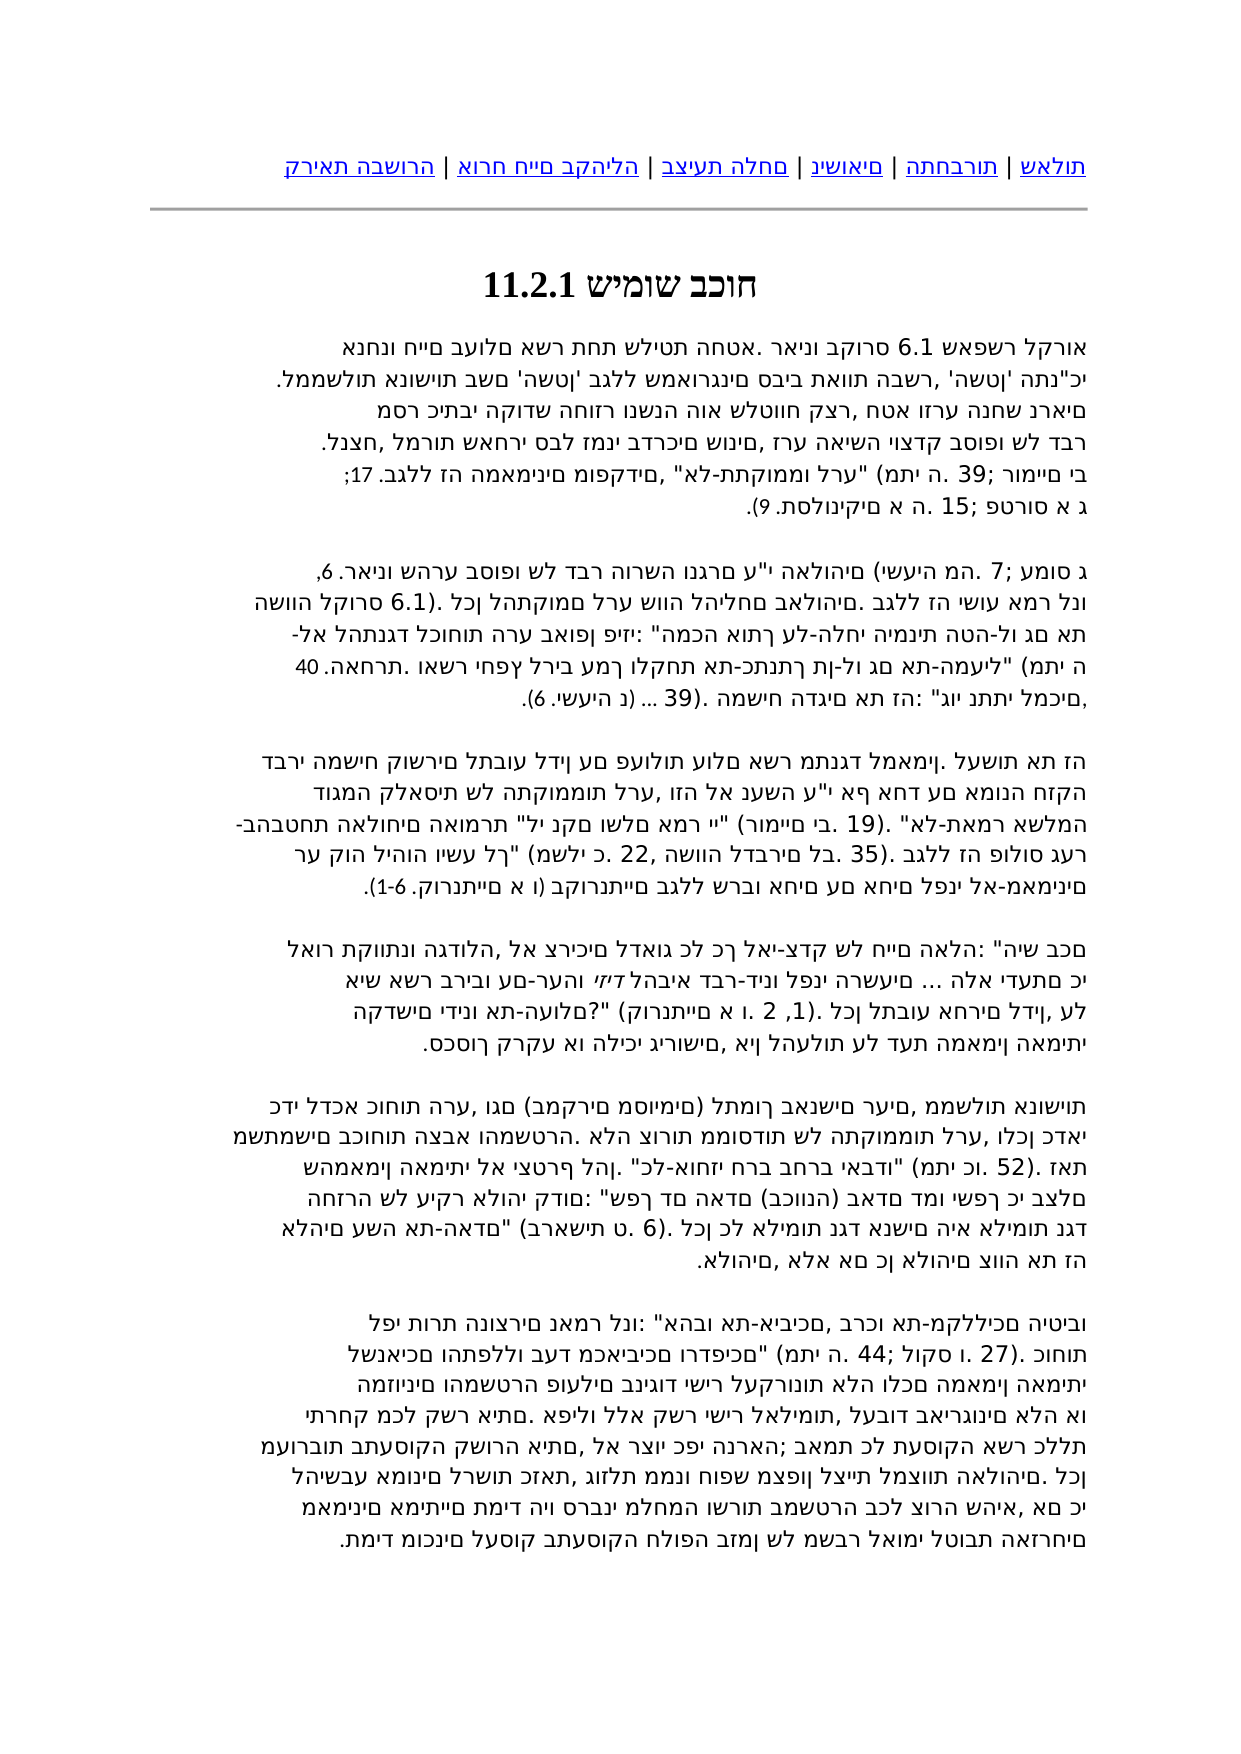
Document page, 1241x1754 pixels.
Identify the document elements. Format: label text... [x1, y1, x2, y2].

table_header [151, 150, 1089, 208]
table_header חוכב שומיש 11.2.1 אורקל רשפאש 6.1 סרוקב וניאר .אטחה תטילש תחת רשא םלועב םייח ונחנא .יכ"נתה 'ןטשה' ,רשבה תוואת ביבס םינגרואמש ללגב 'ןטשה' םשב תוישונא תולשממל םיארנ שחנה ערזו אטח ,רצק חווטלש אוה הנשנו רזוחה שדוקה יבתיכ רסמ .רבד לש ופוסב קדצוי השיאה ערז ,םינוש םיכרדב ינמז לבס ירחאש תורמל ,חצנל ;17 .בי םיימור ;39 .ה יתמ) "ערל וממוקתת-לא" ,םידקפומ םינימאמה הז ללגב .(9 .ג א סורטפ ;15 .ה א םיקינולסת ,6 .ג סומע ;7 .המ היעשי) םיהולאה י"ע םרגנו השרוה רבד לש ופוסב ערהש וניאר ונל רמא עושי הז ללגב .םיהולאב םחליהל הווש ערל םמוקתהל ןכל .(6.1 סרוקל הוושה -תא םג ול-הטה תינמיה יחלה-לע ךתוא הכמה" :יזיפ ןפואב ערה תוחוכל דגנתהל אל 40 .ה יתמ) "ליעמה-תא םג ול-ןת ךתנתכ-תא תחקלו ךמע בירל ץפחי רשאו .תרחאה .(6 .נ היעשי) ... םיכמל יתתנ יוג" :הז תא םיגדה חישמה .(39, הז תא תושעל .ןימאמל דגנתמ רשא םלוע תולועפ םע ןידל עובתל םירשוק חישמה ירבד הקזח הנומא םע דחא ףא י"ע השענ אל הזו ,ערל תוממוקתה לש תיסאלק המגוד -המלשא רמאת-לא" .(19 .בי םיימור) "יי רמא םלשו םקנ יל" תרמואה םיחולאה תחטבהב רעג סולופ הז ללגב .(35 .בל םירבדל הוושה ,22 .כ ילשמ) "ךל עשיו הוהיל הוק ער .(1-6 .ו א םייתנרוק) םינימאמ-אל ינפל םיחא םע םיחא וברש ללגב םייתנרוקב םכב שיה" :הלאה םייח לש קדצ-יאל ךכ לכ גואדל םיכירצ אל ,הלודגה ונתווקת רואל יכ םתעדי אלה ... םיעשרה ינפל וניד-רבד איבהל דיזי והער-םע ובירב רשא שיא לע ,ןידל םירחא עובתל ןכל .(1, 2 .ו א םייתנרוק) "?םלועה-תא ונידי םישדקה .יתימאה ןימאמה תעד לע תולעהל ןיא ,םישוריג יכילה וא עקרק ךוסכס תוישונא תולשממ ,םיער םישנאב ךומתל (םימיוסמ םירקמב) םגו ,ערה תוחוכ אכדל ידכ יאדכ ןכלו ,ערל תוממוקתה לש תודסוממ תורוצ הלא .הרטשמהו אבצה תוחוכב םישמתשמ תאז .(52 .וכ יתמ) "ודבאי ברחב ברח יזחוא-לכ" .ןהל ףרטצי אל יתימאה ןימאמהש םלצב יכ ךפשי ומד םדאב (הנווכב) םדאה םד ךפש" :םודק יהולא רקיע לש הרזחה דגנ תומילא איה םישנא דגנ תומילא לכ ןכל .(6 .ט תישארב) "םדאה-תא השע םיהלא .הז תא הווצ םיהולא ןכ םא אלא ,םיהולא וביטיה םכיללקמ-תא וכרב ,םכיביא-תא ובהא" :ונל רמאנ םירצונה תרות יפל תוחוכ .(27 .ו סקול ;44 .ה יתמ) "םכיפדרו םכיביאכמ דעב וללפתהו םכיאנשל יתימאה ןימאמה םכלו הלא תונורקעל רישי דוגינב םילעופ הרטשמהו םיניוזמה וא הלא םינוגריאב דובעל ,תומילאל רישי רשק אלל וליפא .םתיא רשק לכמ קחרתי תללכ רשא הקוסעת לכ תמאב ;הארנה יפכ יוצר אל ,םתיא הרושק הקוסעתב תוברועמ ןכל .םיהולאה תווצמל תייצל ןופצמ שפוח ונממ תלזוג ,תאזכ תושרל םינומא עבשיהל יכ םא ,איהש הרוצ לכב הרטשמב תורשו המחלמ ינברס ויה דימת םייתימא םינימאמ .םיחרזאה תבוטל ימואל רבשמ לש ןמזב הפולח הקוסעתב קוסעל םינכומ דימת [151, 261, 1089, 1579]
